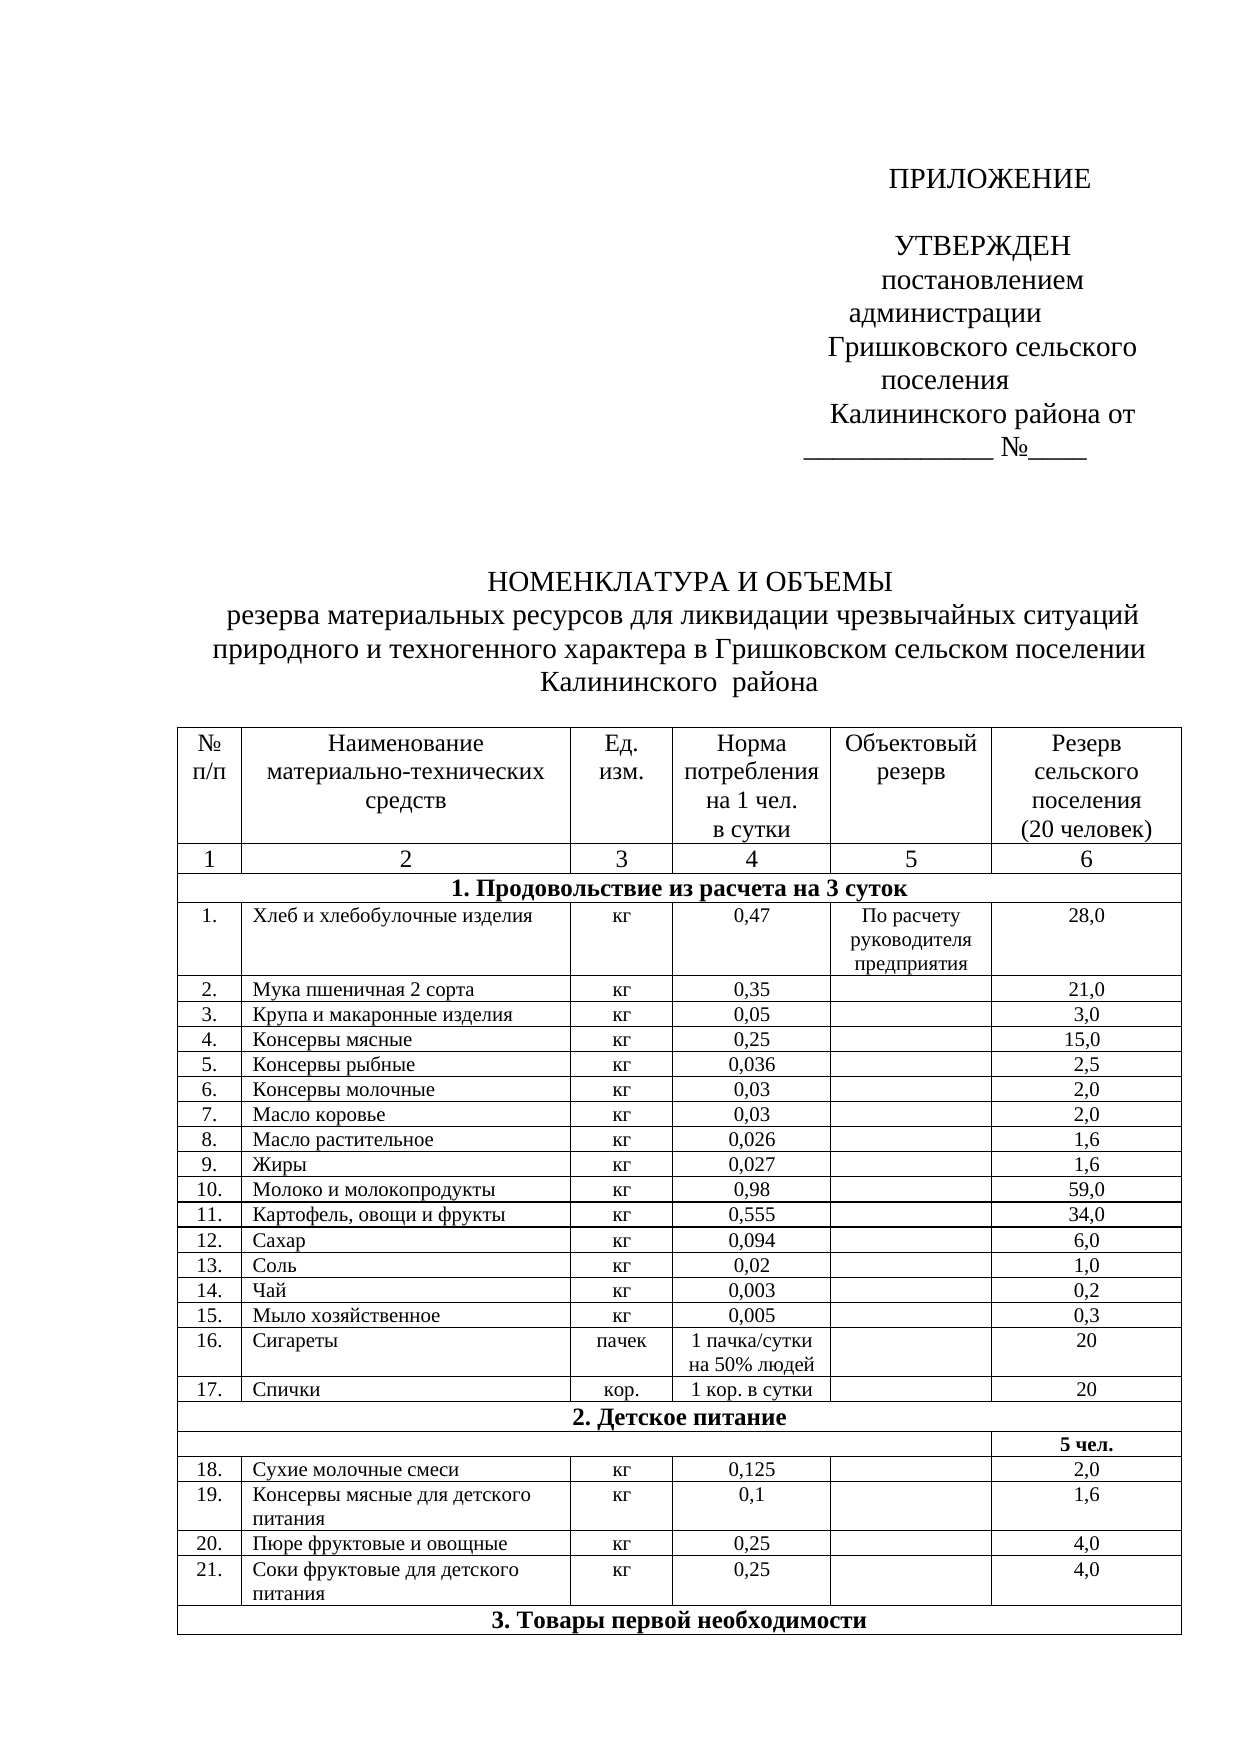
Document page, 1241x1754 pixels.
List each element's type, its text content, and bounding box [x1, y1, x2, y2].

table_cell Консервы рыбные [242, 1052, 570, 1076]
table_cell Мука пшеничная 2 сорта [242, 976, 570, 1001]
table_cell Мыло хозяйственное [242, 1303, 570, 1327]
table_cell кг [571, 1203, 672, 1226]
table_cell кор. [571, 1377, 672, 1401]
table_cell кг [571, 1228, 672, 1252]
text резерва материальных ресурсов для ликвидации чрезвычайных ситуаций природного и техногенного характера в Гришковском сельском поселении Калининского района [177, 597, 1181, 698]
table_cell [831, 1152, 991, 1176]
table_cell 1,6 [992, 1482, 1181, 1530]
table_cell [831, 1328, 991, 1376]
table_cell Хлеб и хлебобулочные изделия [242, 903, 570, 975]
table_cell Чай [242, 1278, 570, 1302]
table_cell 18. [178, 1457, 241, 1481]
table_cell Консервы мясные для детского питания [242, 1482, 570, 1530]
table_cell Картофель, овощи и фрукты [242, 1203, 570, 1226]
table_cell 1 [178, 844, 241, 872]
table_cell 5 чел. [992, 1432, 1181, 1456]
table_cell 0,125 [673, 1457, 830, 1481]
table_cell 0,2 [992, 1278, 1181, 1302]
table_cell 14. [178, 1278, 241, 1302]
table_cell [831, 1556, 991, 1604]
table_cell кг [571, 1457, 672, 1481]
table_cell 19. [178, 1482, 241, 1530]
text Калининского района от _____________ №____ [709, 396, 1181, 463]
table_cell кг [571, 1177, 672, 1201]
table_cell Масло растительное [242, 1127, 570, 1151]
table_cell 6,0 [992, 1228, 1181, 1252]
table_cell 0,35 [673, 976, 830, 1001]
table_cell 15,0 [992, 1027, 1181, 1051]
table_cell 20. [178, 1531, 241, 1555]
table_cell кг [571, 1002, 672, 1026]
table_cell 11. [178, 1203, 241, 1226]
table_cell пачек [571, 1328, 672, 1376]
table_cell кг [571, 1102, 672, 1126]
table_cell 2,0 [992, 1457, 1181, 1481]
table_cell 0,05 [673, 1002, 830, 1026]
table_cell 0,47 [673, 903, 830, 975]
table_cell Сухие молочные смеси [242, 1457, 570, 1481]
table_cell [831, 1177, 991, 1201]
table_cell кг [571, 1482, 672, 1530]
table_cell Соль [242, 1253, 570, 1277]
table_cell 0,036 [673, 1052, 830, 1076]
table_cell 3. [178, 1002, 241, 1026]
table_cell [831, 1077, 991, 1101]
table_cell Консервы мясные [242, 1027, 570, 1051]
table_cell 0,094 [673, 1228, 830, 1252]
table_cell кг [571, 1152, 672, 1176]
table_header Ед. изм. [571, 728, 672, 843]
table_cell По расчету руководителя предприятия [831, 903, 991, 975]
table_cell 21,0 [992, 976, 1181, 1001]
table_cell [831, 1052, 991, 1076]
table_cell 9. [178, 1152, 241, 1176]
table_cell [831, 1027, 991, 1051]
table_cell [831, 1002, 991, 1026]
table_cell кг [571, 1027, 672, 1051]
table_cell [831, 1531, 991, 1555]
table_cell Сигареты [242, 1328, 570, 1376]
table_cell [831, 1457, 991, 1481]
text УТВЕРЖДЕН [709, 228, 1181, 262]
table_cell Консервы молочные [242, 1077, 570, 1101]
table_cell Соки фруктовые для детского питания [242, 1556, 570, 1604]
table_cell Масло коровье [242, 1102, 570, 1126]
table_cell 3. Товары первой необходимости [178, 1606, 1181, 1634]
table_cell Спички [242, 1377, 570, 1401]
table_cell 6 [992, 844, 1181, 872]
table_cell 0,25 [673, 1556, 830, 1604]
table_cell 3 [571, 844, 672, 872]
table_cell 13. [178, 1253, 241, 1277]
table_cell 1. Продовольствие из расчета на 3 суток [178, 874, 1181, 902]
table_cell 6. [178, 1077, 241, 1101]
table_cell 0,555 [673, 1203, 830, 1226]
table_cell 0,003 [673, 1278, 830, 1302]
table_cell 21. [178, 1556, 241, 1604]
table_cell кг [571, 1278, 672, 1302]
table_cell 1 пачка/сутки на 50% людей [673, 1328, 830, 1376]
text Гришковского сельского поселения [709, 329, 1181, 396]
table_cell кг [571, 1052, 672, 1076]
table_cell Крупа и макаронные изделия [242, 1002, 570, 1026]
table_cell [831, 1127, 991, 1151]
table_cell кг [571, 1531, 672, 1555]
table_cell кг [571, 1077, 672, 1101]
table_cell кг [571, 1556, 672, 1604]
table_cell 8. [178, 1127, 241, 1151]
table_cell 2. Детское питание [178, 1402, 1181, 1431]
table_cell 5 [831, 844, 991, 872]
table_cell Сахар [242, 1228, 570, 1252]
table_cell 15. [178, 1303, 241, 1327]
table_cell 59,0 [992, 1177, 1181, 1201]
table_header № п/п [178, 728, 241, 843]
table_cell 2,5 [992, 1052, 1181, 1076]
table_cell 2,0 [992, 1077, 1181, 1101]
table_cell [178, 1432, 991, 1456]
table_cell Молоко и молокопродукты [242, 1177, 570, 1201]
table_cell кг [571, 1127, 672, 1151]
table_cell [831, 1102, 991, 1126]
table_cell 5. [178, 1052, 241, 1076]
table_cell 0,25 [673, 1531, 830, 1555]
text ПРИЛОЖЕНИЕ [709, 161, 1181, 195]
table_cell 0,1 [673, 1482, 830, 1530]
table_cell [831, 1253, 991, 1277]
table_cell 0,026 [673, 1127, 830, 1151]
table_cell 4. [178, 1027, 241, 1051]
table_cell [831, 1482, 991, 1530]
table_header Наименование материально-технических средств [242, 728, 570, 843]
table_cell 0,3 [992, 1303, 1181, 1327]
table_cell 20 [992, 1377, 1181, 1401]
table_cell 34,0 [992, 1203, 1181, 1226]
table_cell 16. [178, 1328, 241, 1376]
table_cell Пюре фруктовые и овощные [242, 1531, 570, 1555]
table_cell 0,03 [673, 1077, 830, 1101]
table_cell 2. [178, 976, 241, 1001]
table_cell 12. [178, 1228, 241, 1252]
table_cell 28,0 [992, 903, 1181, 975]
table_cell 17. [178, 1377, 241, 1401]
text НОМЕНКЛАТУРА И ОБЪЕМЫ [177, 564, 1181, 597]
table_cell 0,005 [673, 1303, 830, 1327]
table_cell 4,0 [992, 1531, 1181, 1555]
table_cell 1,6 [992, 1152, 1181, 1176]
table_cell [831, 976, 991, 1001]
table_cell 4,0 [992, 1556, 1181, 1604]
table_cell [831, 1203, 991, 1226]
table_cell [831, 1228, 991, 1252]
table_cell [831, 1278, 991, 1302]
table_cell кг [571, 976, 672, 1001]
table_cell 0,98 [673, 1177, 830, 1201]
table_cell 1 кор. в сутки [673, 1377, 830, 1401]
table_cell 0,03 [673, 1102, 830, 1126]
table_cell 2 [242, 844, 570, 872]
table_header Объектовый резерв [831, 728, 991, 843]
table_cell 1,0 [992, 1253, 1181, 1277]
table_cell 0,02 [673, 1253, 830, 1277]
table_cell кг [571, 903, 672, 975]
table_header Норма потребления на 1 чел. в сутки [673, 728, 830, 843]
table_cell [831, 1303, 991, 1327]
table_cell 3,0 [992, 1002, 1181, 1026]
table_header Резерв сельского поселения (20 человек) [992, 728, 1181, 843]
table_cell [831, 1377, 991, 1401]
table_cell Жиры [242, 1152, 570, 1176]
table_cell кг [571, 1303, 672, 1327]
table_cell 2,0 [992, 1102, 1181, 1126]
table_cell 20 [992, 1328, 1181, 1376]
table_cell 1,6 [992, 1127, 1181, 1151]
table_cell 4 [673, 844, 830, 872]
table_cell 0,027 [673, 1152, 830, 1176]
table_cell 10. [178, 1177, 241, 1201]
table_cell 0,25 [673, 1027, 830, 1051]
table_cell 7. [178, 1102, 241, 1126]
text постановлением администрации [709, 262, 1181, 329]
table_cell кг [571, 1253, 672, 1277]
table_cell 1. [178, 903, 241, 975]
